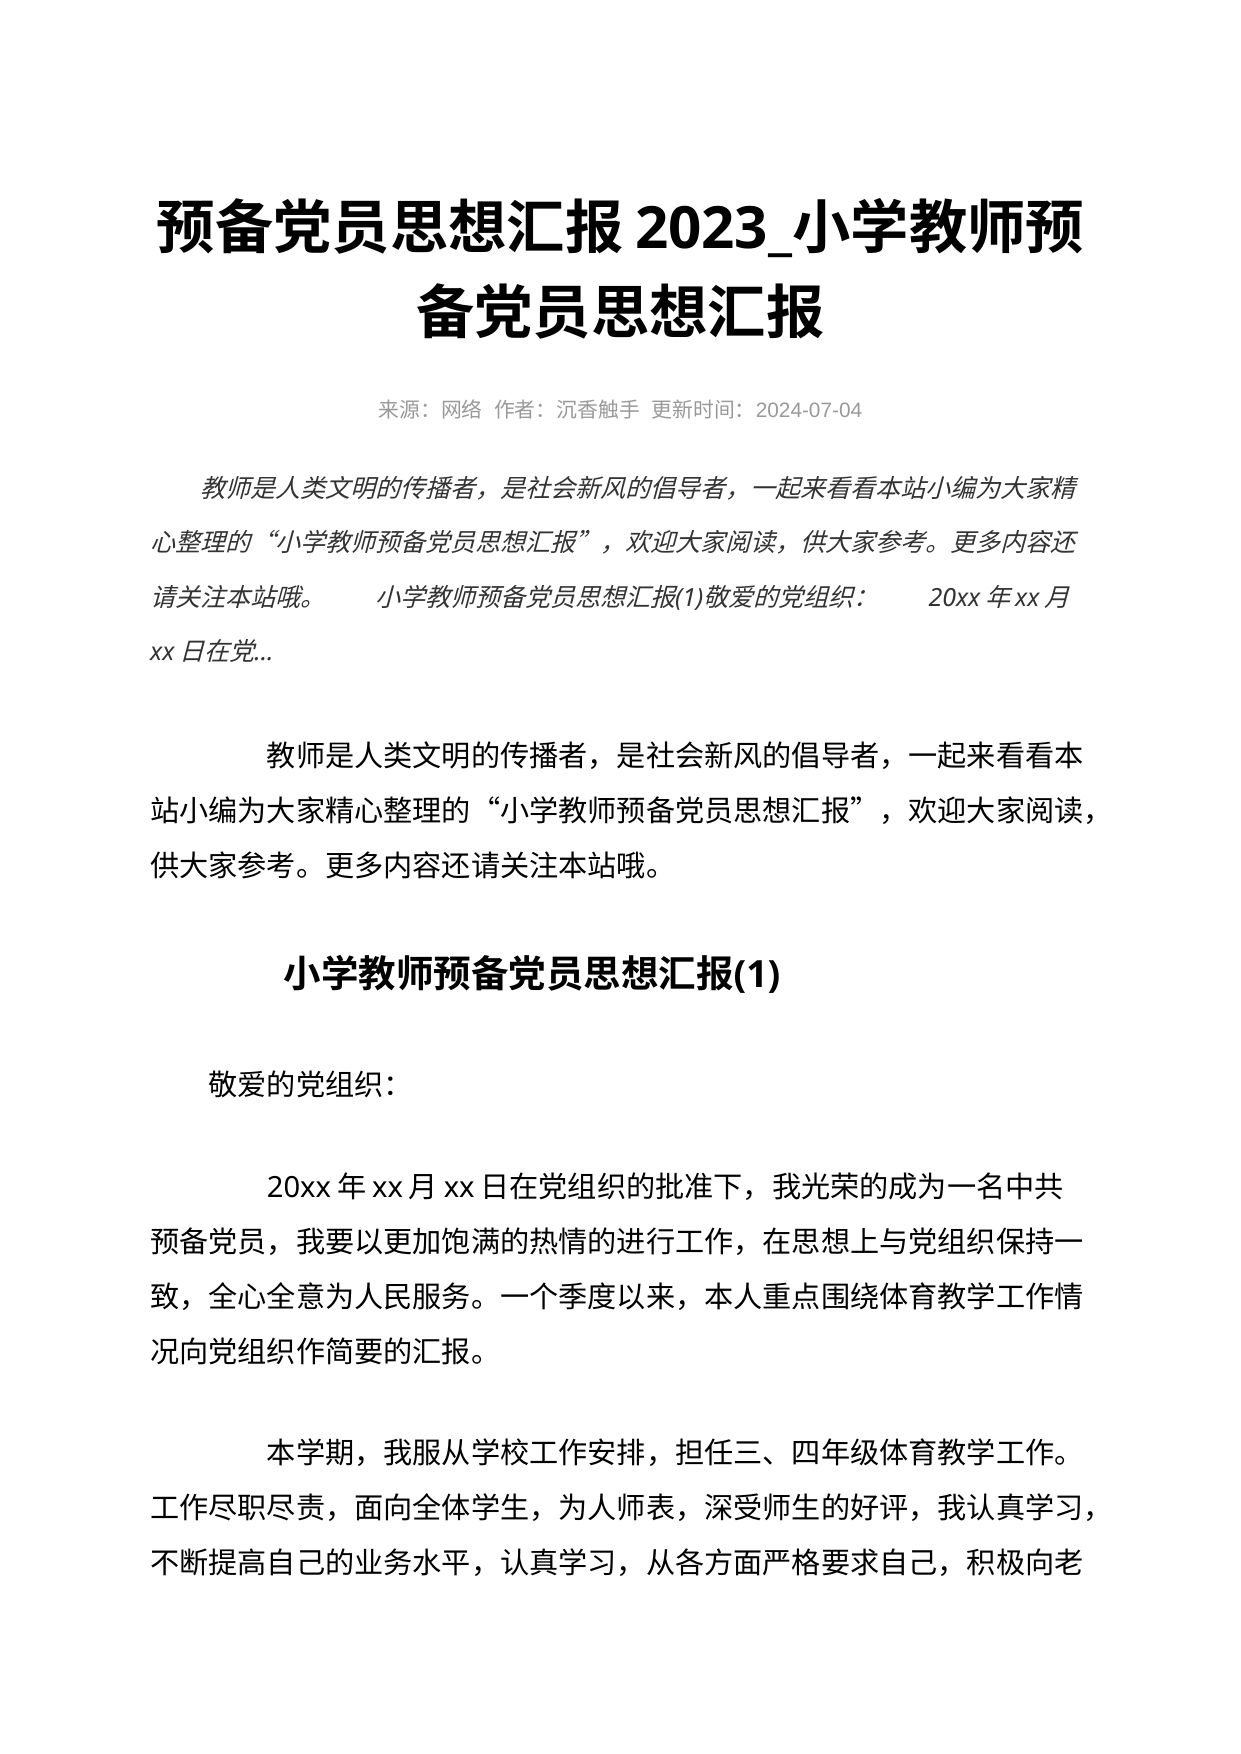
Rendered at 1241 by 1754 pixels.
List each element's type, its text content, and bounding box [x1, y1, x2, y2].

text 教师是人类文明的传播者，是社会新风的倡导者，一起来看看本站小编为大家精心整理的“小学教师预备党员思想汇报”，欢迎大家阅读，供大家参考。更多内容还请关注本站哦。 小学教师预备党员思想汇报(1)敬爱的党组织： 20xx年xx月xx日在党... [150, 468, 1090, 668]
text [150, 1430, 1090, 1582]
text 敬爱的党组织： [150, 1062, 1090, 1104]
text 教师是人类文明的传播者，是社会新风的倡导者，一起来看看本站小编为大家精心整理的“小学教师预备党员思想汇报”，欢迎大家阅读，供大家参考。更多内容还请关注本站哦。 [150, 733, 1090, 885]
subtitle 预备党员思想汇报2023_小学教师预备党员思想汇报 [150, 181, 1090, 351]
text 来源：网络 作者：沉香触手 更新时间：2024-07-04 [150, 397, 1090, 421]
text 20xx年xx月xx日在党组织的批准下，我光荣的成为一名中共预备党员，我要以更加饱满的热情的进行工作，在思想上与党组织保持一致，全心全意为人民服务。一个季度以来，本人重点围绕体育教学工作情况向党组织作简要的汇报。 [150, 1163, 1090, 1371]
text 小学教师预备党员思想汇报(1) [150, 944, 1090, 999]
